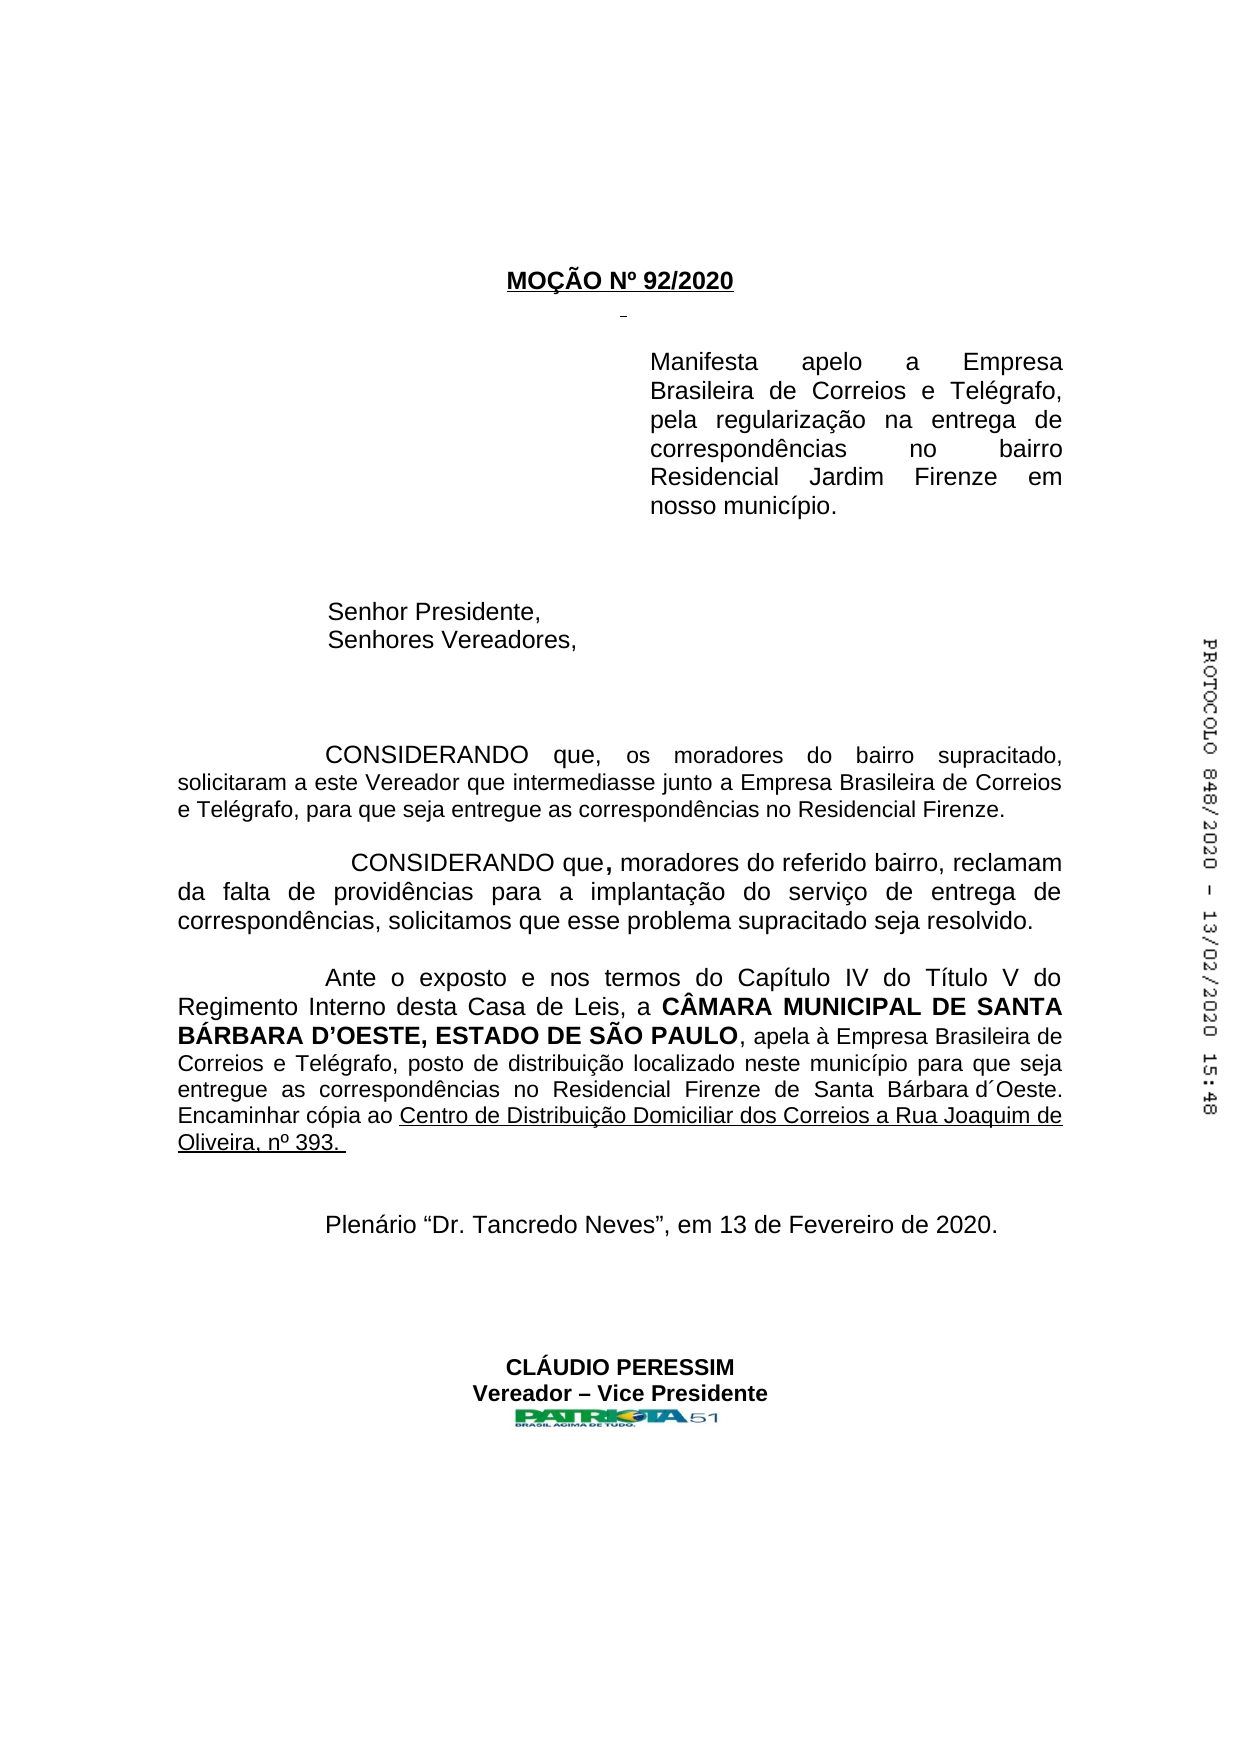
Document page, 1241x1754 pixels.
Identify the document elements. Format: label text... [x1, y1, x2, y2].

text Plenário “Dr. Tancredo Neves”, em 13 de Fevereiro de 2020. [177, 1210, 1063, 1239]
picture [1177, 635, 1241, 1119]
text CONSIDERANDO que, moradores do referido bairro, reclamam da falta de providências para a implantação do serviço de entrega de correspondências, solicitamos que esse problema supracitado seja resolvido. [177, 848, 1063, 934]
text Senhores Vereadores, [177, 626, 1063, 654]
text Manifesta apelo a Empresa Brasileira de Correios e Telégrafo, pela regularização na entrega de correspondências no bairro Residencial Jardim Firenze em nosso município. [650, 347, 1063, 520]
picture [509, 1406, 738, 1430]
title MOÇÃO Nº 92/2020 [177, 266, 1063, 294]
text Vereador – Vice Presidente [177, 1380, 1063, 1407]
text Ante o exposto e nos termos do Capítulo IV do Título V do Regimento Interno desta Casa de Leis, a CÂMARA MUNICIPAL DE SANTA BÁRBARA D’OESTE, ESTADO DE SÃO PAULO, apela à Empresa Brasileira de Correios e Telégrafo, posto de distribuição localizado neste município para que seja entregue as correspondências no Residencial Firenze de Santa Bárbara d´Oeste. Encaminhar cópia ao Centro de Distribuição Domiciliar dos Correios a Rua Joaquim de Oliveira, nº 393. [177, 963, 1063, 1155]
text CONSIDERANDO que, os moradores do bairro supracitado, solicitaram a este Vereador que intermediasse junto a Empresa Brasileira de Correios e Telégrafo, para que seja entregue as correspondências no Residencial Firenze. [177, 741, 1063, 822]
text Senhor Presidente, [177, 597, 1063, 626]
text CLÁUDIO PERESSIM [177, 1354, 1063, 1380]
